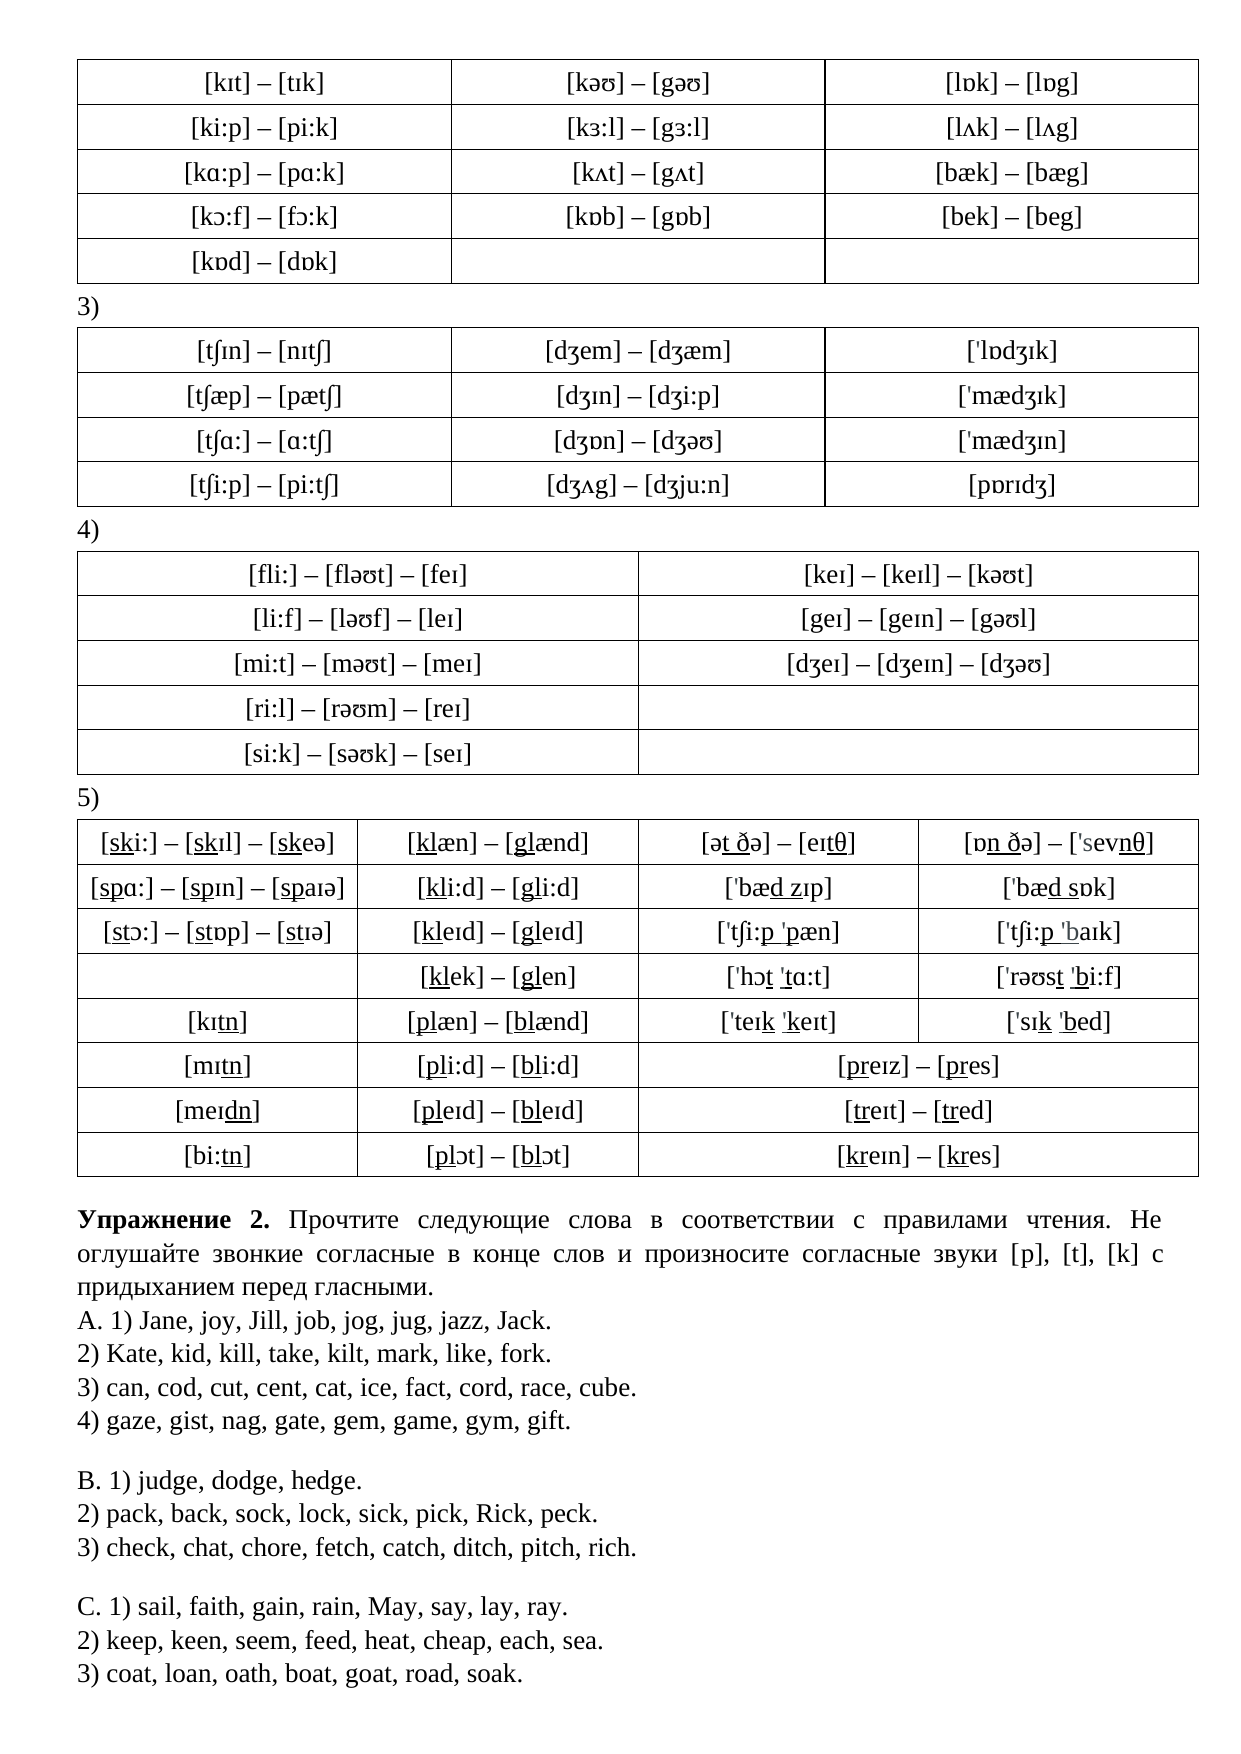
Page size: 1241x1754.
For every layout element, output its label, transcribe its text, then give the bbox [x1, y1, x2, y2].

table_cell [kʌt] – [gʌt] [452, 150, 824, 193]
text C. 1) sail, faith, gain, rain, May, say, lay, ray. [77, 1591, 1163, 1622]
table_cell ['t∫i:p 'pæn] [639, 909, 918, 953]
table_cell [t∫æp] – [pæt∫] [78, 373, 451, 417]
table_header [t∫ɪn] – [nɪt∫] [78, 328, 451, 372]
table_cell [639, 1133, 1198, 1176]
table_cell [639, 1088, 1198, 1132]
table_cell [bæk] – [bæg] [826, 150, 1198, 193]
table_cell [dʒʌg] – [dʒju:n] [452, 462, 824, 506]
text 3) check, chat, chore, fetch, catch, ditch, pitch, rich. [77, 1531, 1163, 1562]
table_cell [452, 239, 824, 282]
table_cell [kli:d] – [gli:d] [358, 865, 638, 908]
table_header [ɒn ðə] – ['sevnθ] [919, 820, 1198, 863]
table_cell [826, 239, 1198, 282]
table_cell [kəʊ] – [gəʊ] [452, 60, 824, 104]
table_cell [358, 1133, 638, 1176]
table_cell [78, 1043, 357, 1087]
text 2) pack, back, sock, lock, sick, pick, Rick, peck. [77, 1497, 1163, 1529]
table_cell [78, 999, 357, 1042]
table_cell ['bæd sɒk] [919, 865, 1198, 908]
text 2) keep, keen, seem, feed, heat, cheap, each, sea. [77, 1624, 1163, 1655]
table_cell [kɔ:f] – [fɔ:k] [78, 194, 451, 238]
table_header [klæn] – [glænd] [358, 820, 638, 863]
table_cell [kleɪd] – [gleɪd] [358, 909, 638, 953]
text 4) gaze, gist, nag, gate, gem, game, gym, gift. [77, 1404, 1163, 1436]
text 3) can, cod, cut, cent, cat, ice, fact, cord, race, cube. [77, 1371, 1163, 1402]
text B. 1) judge, dodge, hedge. [77, 1464, 1163, 1495]
table_cell [ri:l] – [rəʊm] – [reɪ] [78, 686, 638, 729]
table_header [keɪ] – [keɪl] – [kəʊt] [639, 552, 1198, 595]
table_cell [t∫ɑ:] – [ɑ:t∫] [78, 418, 451, 461]
table_cell [t∫i:p] – [pi:t∫] [78, 462, 451, 506]
text 3) [77, 290, 1163, 321]
table_cell [dʒɪn] – [dʒi:p] [452, 373, 824, 417]
text Упражнение 2. Прочтите следующие слова в соответствии с правилами чтения. Не оглушайте звонкие согласные в конце слов и произносите согласные звуки [p], [t], [k] с придыханием перед гласными. [77, 1203, 1163, 1301]
text 4) [77, 513, 1163, 544]
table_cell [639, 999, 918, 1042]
text 2) Kate, kid, kill, take, kilt, mark, like, fork. [77, 1337, 1163, 1368]
table_cell [kɑ:p] – [pɑ:k] [78, 150, 451, 193]
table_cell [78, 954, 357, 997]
table_cell [mi:t] – [məʊt] – [meɪ] [78, 641, 638, 685]
table_cell [kɒb] – [gɒb] [452, 194, 824, 238]
table_cell [dʒeɪ] – [dʒeɪn] – [dʒəʊ] [639, 641, 1198, 685]
table_cell [si:k] – [səʊk] – [seɪ] [78, 730, 638, 774]
table_header [dʒem] – [dʒæm] [452, 328, 824, 372]
table_cell [kɜ:l] – [gɜ:l] [452, 105, 824, 148]
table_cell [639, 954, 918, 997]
text 5) [77, 781, 1163, 812]
table_cell ['mædʒɪk] [826, 373, 1198, 417]
table_header ['lɒdʒɪk] [826, 328, 1198, 372]
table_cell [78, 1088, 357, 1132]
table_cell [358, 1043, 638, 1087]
table_cell [lɒk] – [lɒg] [826, 60, 1198, 104]
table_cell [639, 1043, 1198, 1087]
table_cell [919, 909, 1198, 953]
table_header [ski:] – [skɪl] – [skeə] [78, 820, 357, 863]
table_cell [geɪ] – [geɪn] – [gəʊl] [639, 596, 1198, 640]
table_cell [li:f] – [ləʊf] – [leɪ] [78, 596, 638, 640]
table_cell [ki:p] – [pi:k] [78, 105, 451, 148]
table_cell [pɒrɪdʒ] [826, 462, 1198, 506]
table_header [fli:] – [fləʊt] – [feɪ] [78, 552, 638, 595]
table_cell ['bæd zɪp] [639, 865, 918, 908]
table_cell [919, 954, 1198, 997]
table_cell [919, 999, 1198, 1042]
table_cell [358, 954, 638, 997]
table_cell [lʌk] – [lʌg] [826, 105, 1198, 148]
table_cell [bek] – [beg] [826, 194, 1198, 238]
table_cell [kɒd] – [dɒk] [78, 239, 451, 282]
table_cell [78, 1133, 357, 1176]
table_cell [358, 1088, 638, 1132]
text A. 1) Jane, joy, Jill, job, jog, jug, jazz, Jack. [77, 1304, 1163, 1335]
table_cell [spɑ:] – [spɪn] – [spaɪə] [78, 865, 357, 908]
table_cell [kɪt] – [tɪk] [78, 60, 451, 104]
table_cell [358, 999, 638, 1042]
table_cell [639, 730, 1198, 774]
table_header [ət ðə] – [eɪtθ] [639, 820, 918, 863]
table_cell [639, 686, 1198, 729]
table_cell [stɔ:] – [stɒp] – [stɪə] [78, 909, 357, 953]
text 3) coat, loan, oath, boat, goat, road, soak. [77, 1658, 1163, 1689]
table_cell ['mædʒɪn] [826, 418, 1198, 461]
table_cell [dʒɒn] – [dʒəʊ] [452, 418, 824, 461]
